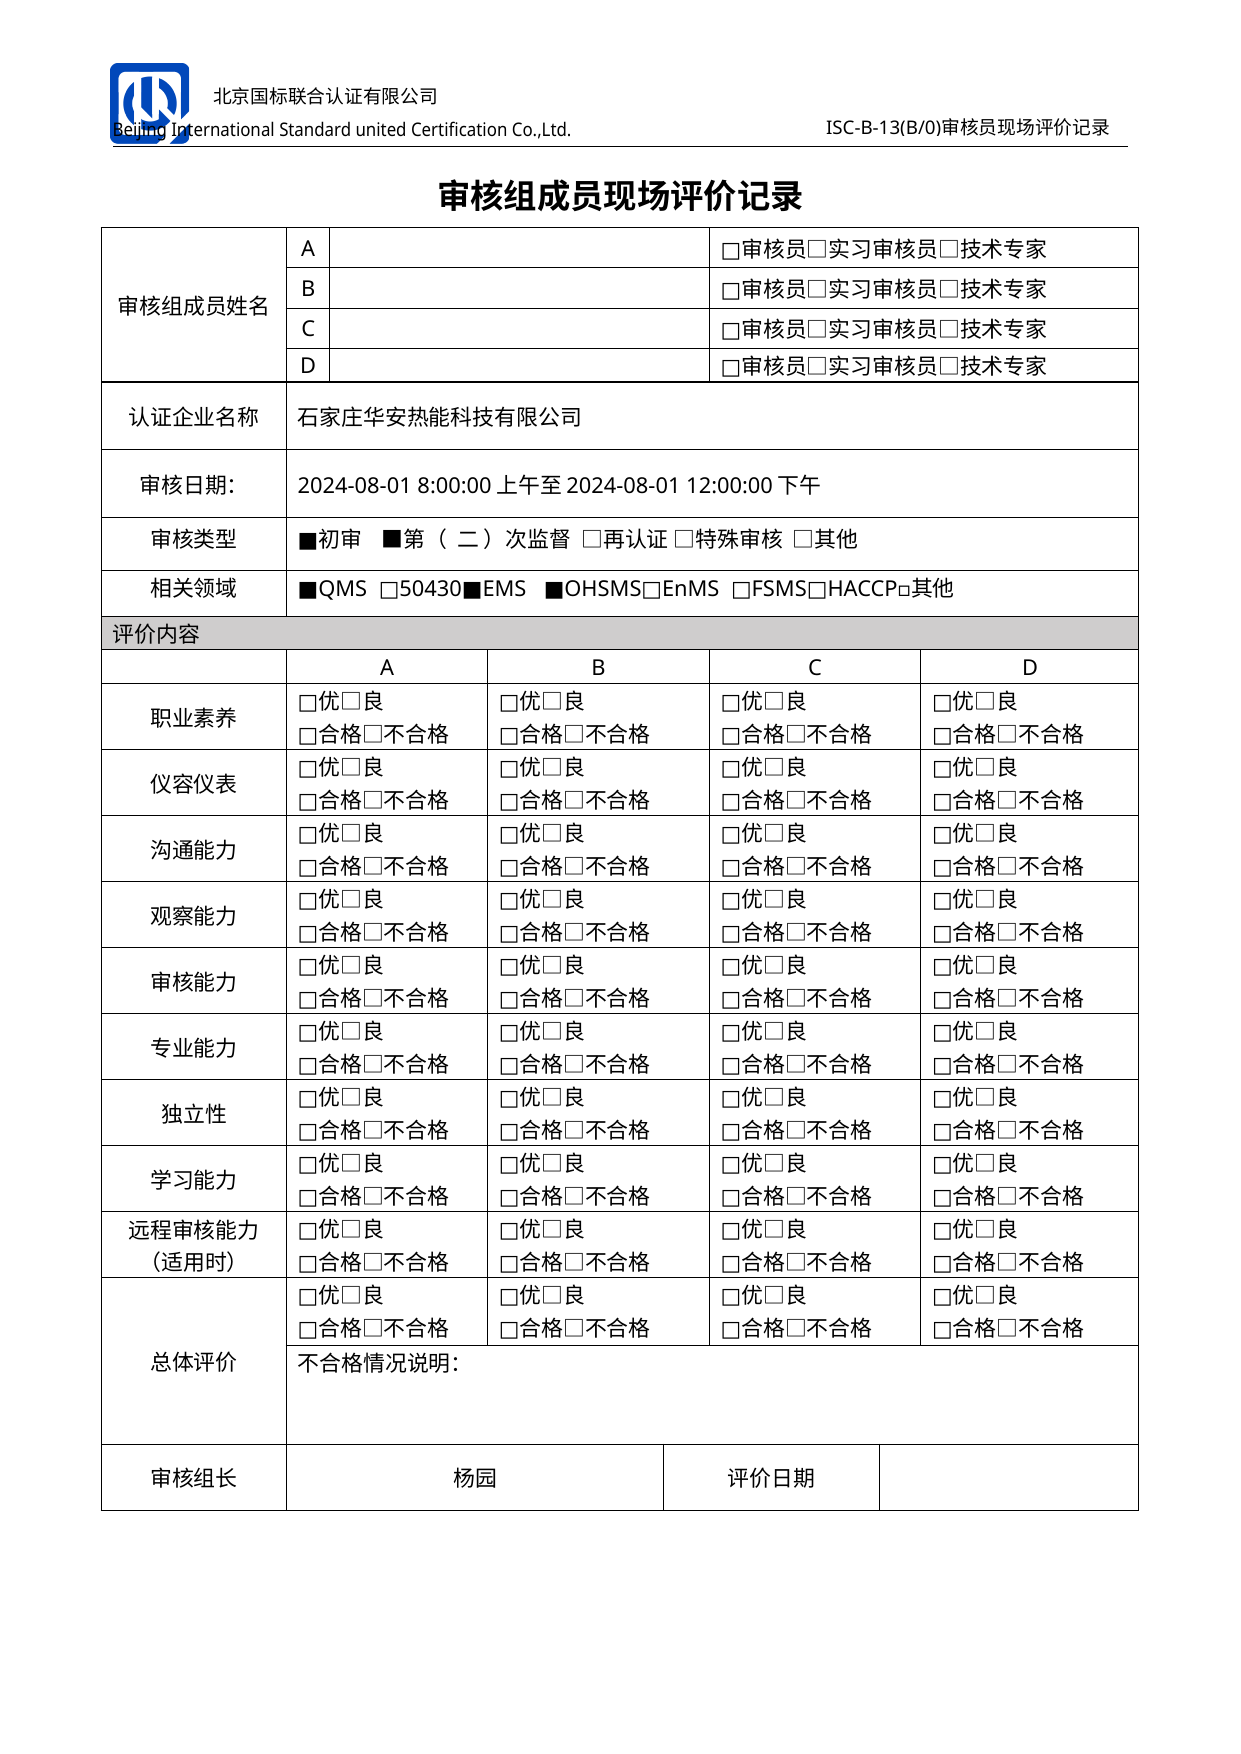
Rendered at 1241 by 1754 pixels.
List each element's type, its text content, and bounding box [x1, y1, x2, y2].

table_cell □优□良 □合格□不合格 [287, 750, 487, 815]
table_cell C [710, 650, 920, 683]
table_cell □优□良 □合格□不合格 [488, 684, 709, 749]
table_cell □优□良 □合格□不合格 [710, 1146, 920, 1211]
table_cell [102, 650, 286, 683]
table_cell D [921, 650, 1138, 683]
table_cell [330, 349, 709, 381]
table_cell □优□良 □合格□不合格 [710, 1278, 920, 1345]
table_cell 仪容仪表 [102, 750, 286, 815]
picture [110, 63, 190, 144]
table_cell 观察能力 [102, 882, 286, 947]
table_cell □优□良 □合格□不合格 [921, 750, 1138, 815]
table_cell □优□良 □合格□不合格 [287, 1278, 487, 1345]
table_header 审核组成员姓名 [102, 228, 286, 381]
table_cell □优□良 □合格□不合格 [287, 684, 487, 749]
table_cell 专业能力 [102, 1014, 286, 1079]
table_cell 杨园 [287, 1445, 663, 1509]
table_cell 职业素养 [102, 684, 286, 749]
table_cell ■初审 ■第（ 二 ）次监督 □再认证 □特殊审核 □其他 [287, 518, 1138, 570]
table_cell 总体评价 [102, 1278, 286, 1443]
table_cell □优□良 □合格□不合格 [710, 816, 920, 881]
table_cell □优□良 □合格□不合格 [921, 1080, 1138, 1145]
table_cell □优□良 □合格□不合格 [488, 1278, 709, 1345]
table_cell [880, 1445, 1138, 1509]
table_cell □优□良 □合格□不合格 [921, 1278, 1138, 1345]
table_cell 审核类型 [102, 518, 286, 570]
table_cell □优□良 □合格□不合格 [287, 1146, 487, 1211]
table_cell □优□良 □合格□不合格 [287, 882, 487, 947]
table_cell 石家庄华安热能科技有限公司 [287, 383, 1138, 449]
table_cell □优□良 □合格□不合格 [488, 1014, 709, 1079]
table_cell 2024-08-01 8:00:00上午至2024-08-01 12:00:00下午 [287, 450, 1138, 517]
table_cell [330, 268, 709, 308]
table_cell □优□良 □合格□不合格 [488, 948, 709, 1013]
table_cell 相关领域 [102, 571, 286, 616]
table_cell □优□良 □合格□不合格 [921, 948, 1138, 1013]
table_cell □优□良 □合格□不合格 [921, 882, 1138, 947]
table_cell 远程审核能力 （适用时） [102, 1212, 286, 1277]
table_cell B [287, 268, 329, 308]
table_cell □优□良 □合格□不合格 [921, 1212, 1138, 1277]
table_cell □优□良 □合格□不合格 [921, 1014, 1138, 1079]
table_cell □优□良 □合格□不合格 [710, 1080, 920, 1145]
table_cell □优□良 □合格□不合格 [921, 684, 1138, 749]
table_cell □优□良 □合格□不合格 [488, 882, 709, 947]
table_cell [330, 309, 709, 348]
table_cell 审核能力 [102, 948, 286, 1013]
table_cell ■QMS □50430■EMS ■OHSMS□EnMS □FSMS□HACCP□其他 [287, 571, 1138, 616]
table_cell □优□良 □合格□不合格 [287, 1014, 487, 1079]
table_cell □优□良 □合格□不合格 [287, 1080, 487, 1145]
table_cell 学习能力 [102, 1146, 286, 1211]
table_cell C [287, 309, 329, 348]
table_cell □优□良 □合格□不合格 [921, 816, 1138, 881]
text 审核组成员现场评价记录 [112, 162, 1128, 227]
table_cell □审核员□实习审核员□技术专家 [710, 349, 1138, 381]
table_cell □优□良 □合格□不合格 [488, 816, 709, 881]
table_cell A [287, 650, 487, 683]
table_cell □优□良 □合格□不合格 [488, 750, 709, 815]
table_cell □优□良 □合格□不合格 [287, 948, 487, 1013]
table_cell 评价日期 [664, 1445, 879, 1509]
table_cell 不合格情况说明： [287, 1346, 1138, 1443]
table_cell □优□良 □合格□不合格 [488, 1080, 709, 1145]
table_cell □优□良 □合格□不合格 [710, 1212, 920, 1277]
table_cell □优□良 □合格□不合格 [710, 750, 920, 815]
table_cell 审核日期： [102, 450, 286, 517]
table_cell □审核员□实习审核员□技术专家 [710, 309, 1138, 348]
table_cell □优□良 □合格□不合格 [287, 816, 487, 881]
table_cell 认证企业名称 [102, 383, 286, 449]
table_cell □优□良 □合格□不合格 [488, 1212, 709, 1277]
table_cell □优□良 □合格□不合格 [488, 1146, 709, 1211]
table_cell □优□良 □合格□不合格 [921, 1146, 1138, 1211]
table_cell □优□良 □合格□不合格 [710, 1014, 920, 1079]
table_cell □优□良 □合格□不合格 [710, 684, 920, 749]
table_cell D [287, 349, 329, 381]
table_cell 评价内容 [102, 617, 1138, 649]
table_cell 沟通能力 [102, 816, 286, 881]
table_cell □优□良 □合格□不合格 [710, 882, 920, 947]
table_cell □审核员□实习审核员□技术专家 [710, 268, 1138, 308]
table_cell 审核组长 [102, 1445, 286, 1509]
table_header A [287, 228, 329, 267]
table_cell 独立性 [102, 1080, 286, 1145]
table_header □审核员□实习审核员□技术专家 [710, 228, 1138, 267]
table_header [330, 228, 709, 267]
table_cell B [488, 650, 709, 683]
table_cell □优□良 □合格□不合格 [287, 1212, 487, 1277]
table_cell □优□良 □合格□不合格 [710, 948, 920, 1013]
